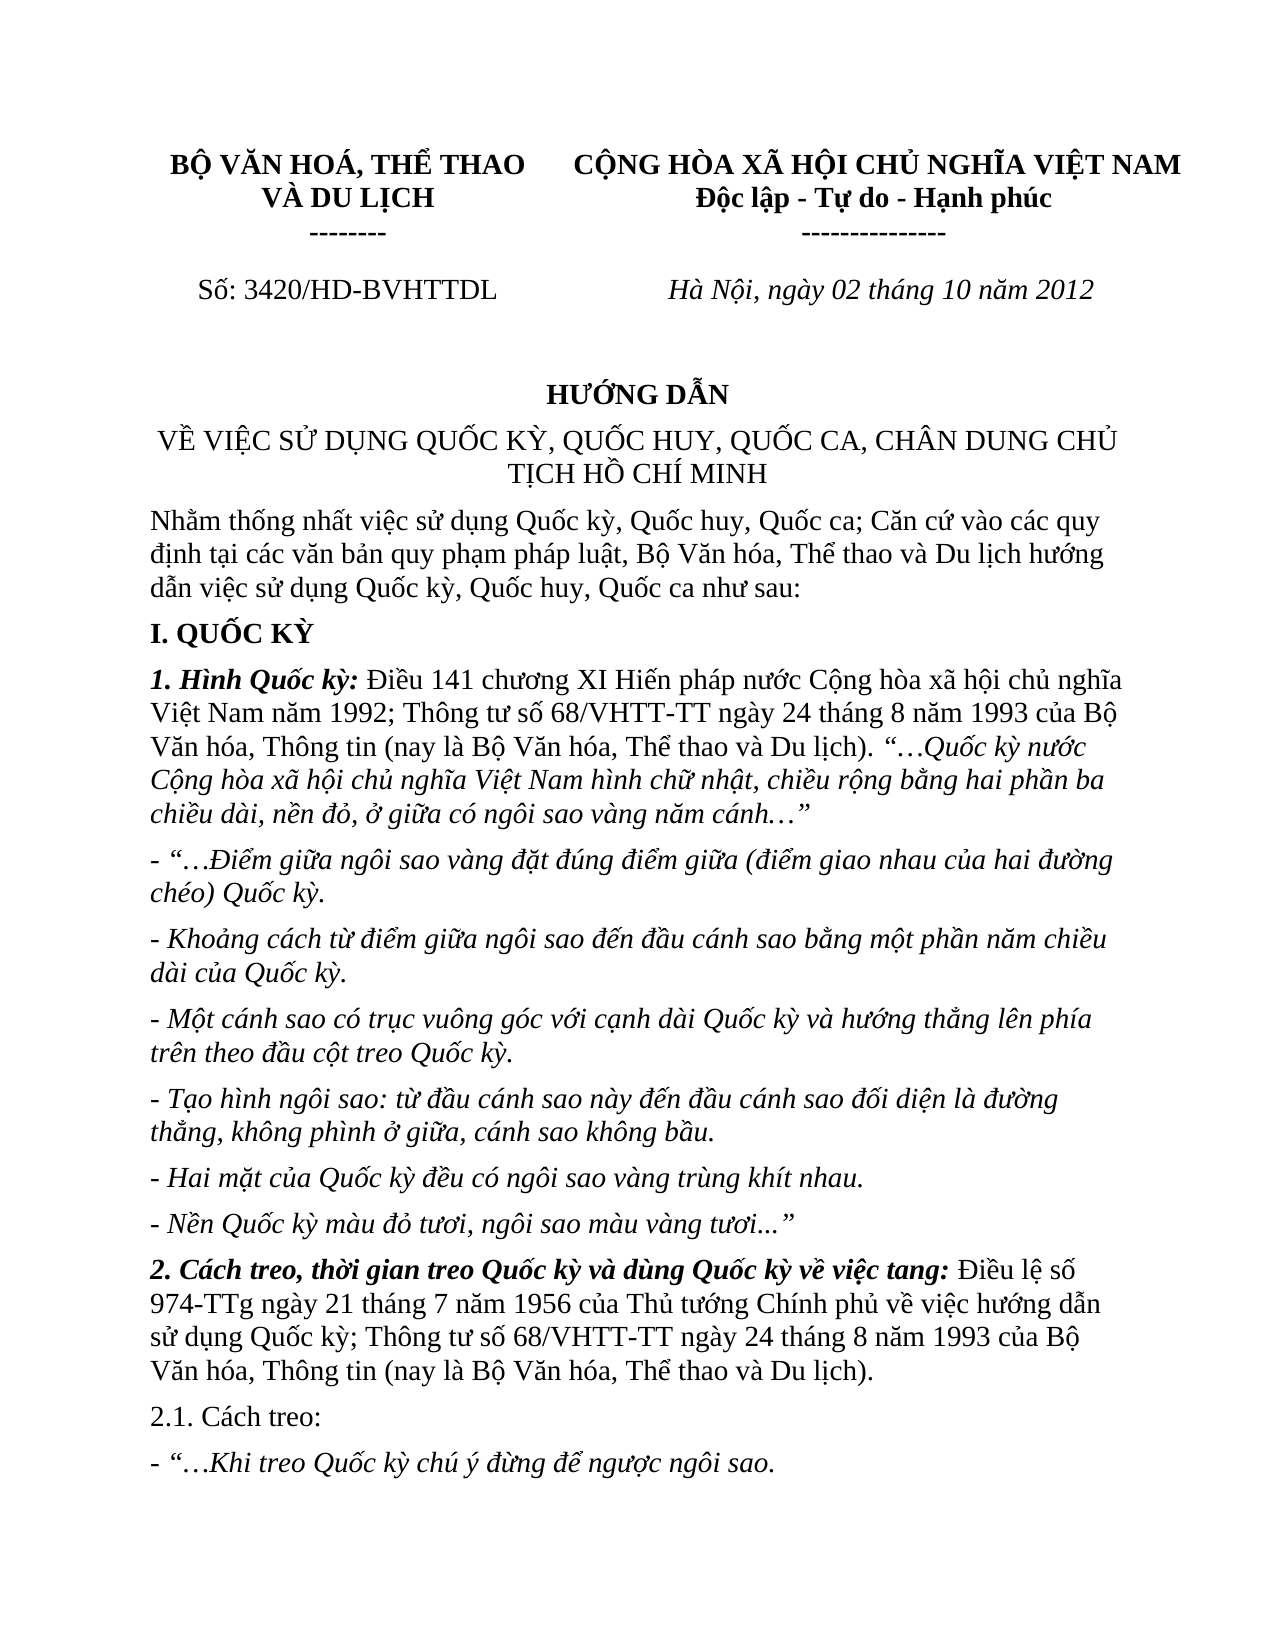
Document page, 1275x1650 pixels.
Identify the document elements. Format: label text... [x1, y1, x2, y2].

text VỀ VIỆC SỬ DỤNG QUỐC KỲ, QUỐC HUY, QUỐC CA, CHÂN DUNG CHỦ TỊCH HỒ CHÍ MINH [150, 423, 1125, 490]
table_cell Số: 3420/HD-BVHTTDL [150, 260, 546, 318]
text 2. Cách treo, thời gian treo Quốc kỳ và dùng Quốc kỳ về việc tang: Điều lệ số 974-TTg ngày 21 tháng 7 năm 1956 của Thủ tướng Chính phủ về việc hướng dẫn sử dụng Quốc kỳ; Thông tư số 68/VHTT-TT ngày 24 tháng 8 năm 1993 của Bộ Văn hóa, Thông tin (nay là Bộ Văn hóa, Thể thao và Du lịch). [150, 1252, 1125, 1387]
text Nhằm thống nhất việc sử dụng Quốc kỳ, Quốc huy, Quốc ca; Căn cứ vào các quy định tại các văn bản quy phạm pháp luật, Bộ Văn hóa, Thể thao và Du lịch hướng dẫn việc sử dụng Quốc kỳ, Quốc huy, Quốc ca như sau: [150, 503, 1125, 603]
table_header BỘ VĂN HOÁ, THỂ THAO VÀ DU LỊCH -------- [150, 134, 546, 260]
text I. QUỐC KỲ [150, 616, 1125, 649]
text - Nền Quốc kỳ màu đỏ tươi, ngôi sao màu vàng tươi...” [150, 1206, 1125, 1240]
text - Tạo hình ngôi sao: từ đầu cánh sao này đến đầu cánh sao đối diện là đường thẳng, không phình ở giữa, cánh sao không bầu. [150, 1081, 1125, 1148]
text - “…Điểm giữa ngôi sao vàng đặt đúng điểm giữa (điểm giao nhau của hai đường chéo) Quốc kỳ. [150, 842, 1125, 909]
text - Khoảng cách từ điểm giữa ngôi sao đến đầu cánh sao bằng một phần năm chiều dài của Quốc kỳ. [150, 922, 1125, 989]
text HƯỚNG DẪN [150, 377, 1125, 411]
text - “…Khi treo Quốc kỳ chú ý đừng để ngược ngôi sao. [150, 1445, 1125, 1479]
table_cell Hà Nội, ngày 02 tháng 10 năm 2012 [546, 260, 1202, 318]
text 1. Hình Quốc kỳ: Điều 141 chương XI Hiến pháp nước Cộng hòa xã hội chủ nghĩa Việt Nam năm 1992; Thông tư số 68/VHTT-TT ngày 24 tháng 8 năm 1993 của Bộ Văn hóa, Thông tin (nay là Bộ Văn hóa, Thể thao và Du lịch). “…Quốc kỳ nước Cộng hòa xã hội chủ nghĩa Việt Nam hình chữ nhật, chiều rộng bằng hai phần ba chiều dài, nền đỏ, ở giữa có ngôi sao vàng năm cánh…” [150, 662, 1125, 829]
text - Hai mặt của Quốc kỳ đều có ngôi sao vàng trùng khít nhau. [150, 1160, 1125, 1194]
text - Một cánh sao có trục vuông góc với cạnh dài Quốc kỳ và hướng thẳng lên phía trên theo đầu cột treo Quốc kỳ. [150, 1001, 1125, 1068]
text 2.1. Cách treo: [150, 1399, 1125, 1433]
table_header CỘNG HÒA XÃ HỘI CHỦ NGHĨA VIỆT NAM Độc lập - Tự do - Hạnh phúc --------------- [546, 134, 1202, 260]
